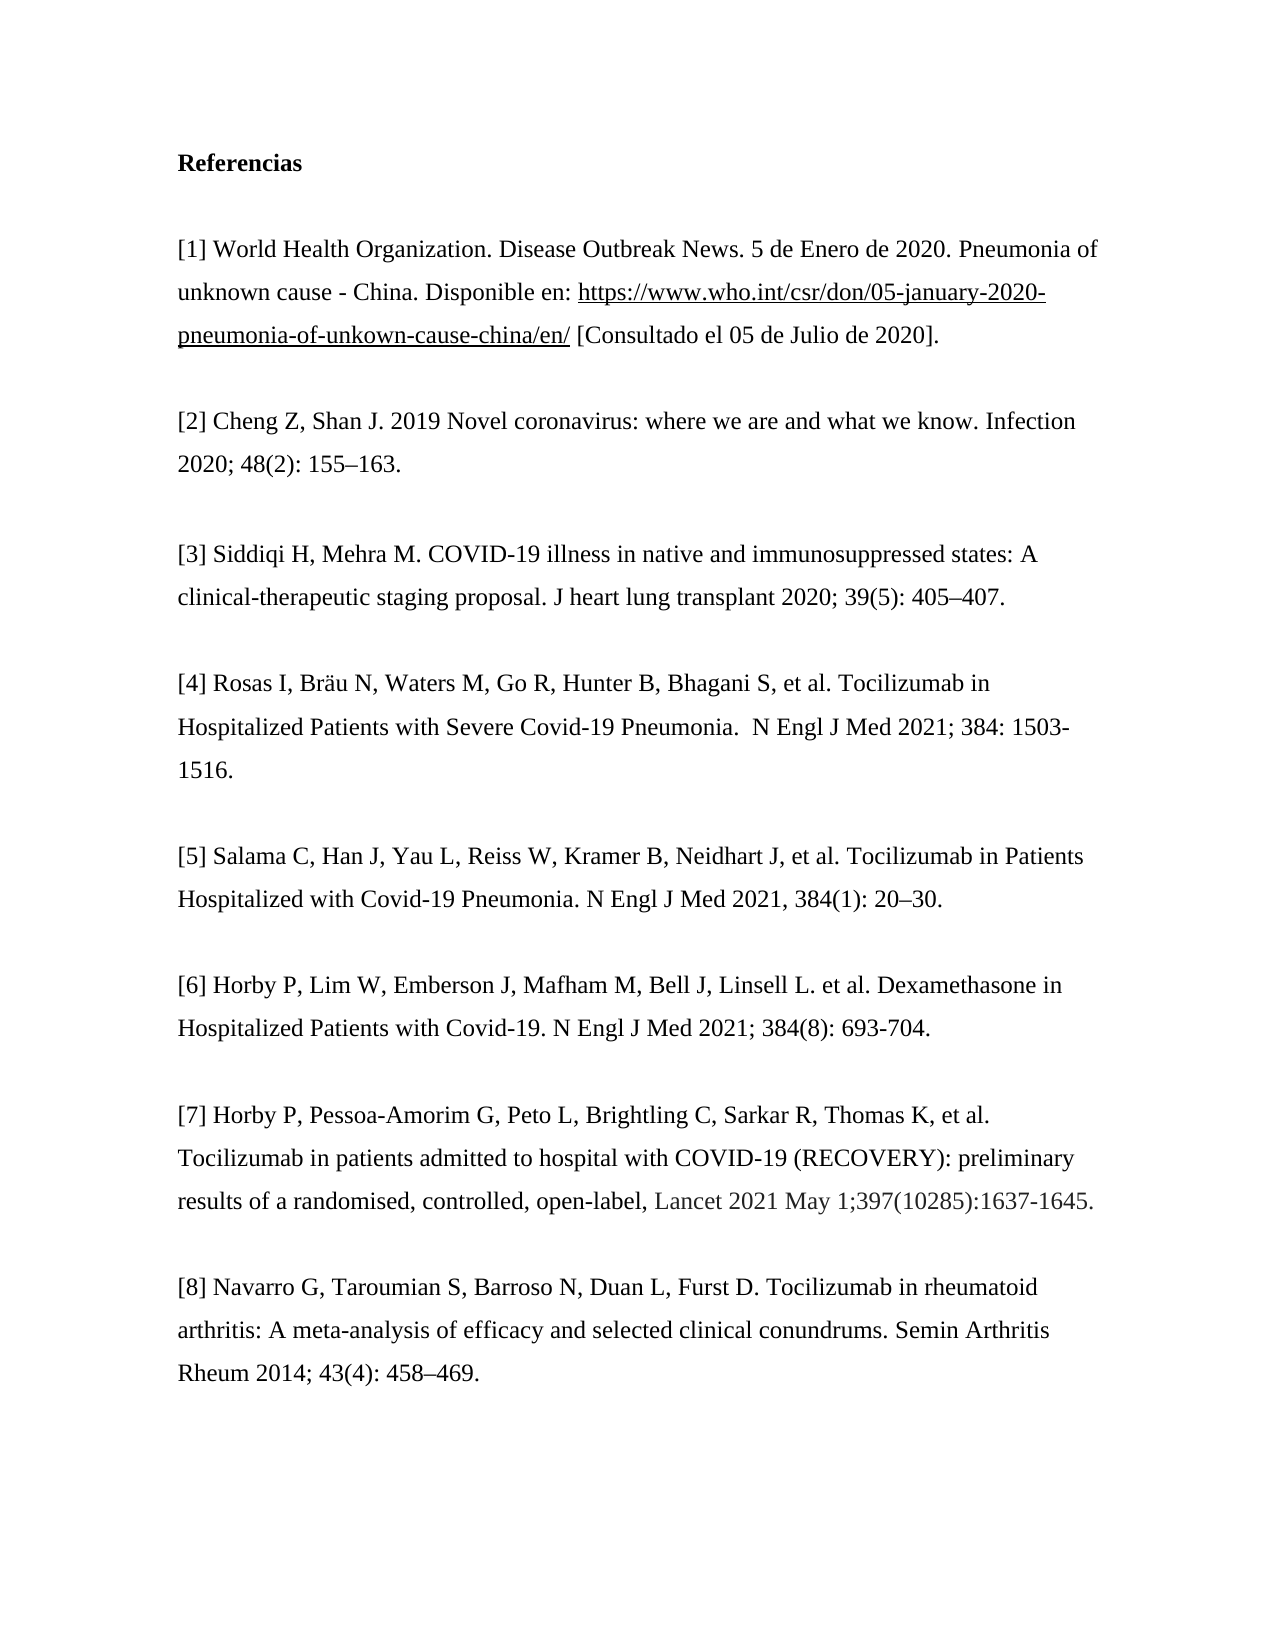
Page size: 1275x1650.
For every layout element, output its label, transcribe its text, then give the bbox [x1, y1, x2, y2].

text [2] Cheng Z, Shan J. 2019 Novel coronavirus: where we are and what we know. Infection 2020; 48(2): 155–163. [177, 406, 1098, 524]
text [5] Salama C, Han J, Yau L, Reiss W, Kramer B, Neidhart J, et al. Tocilizumab in Patients Hospitalized with Covid-19 Pneumonia. N Engl J Med 2021, 384(1): 20–30. [177, 841, 1098, 913]
text [8] Navarro G, Taroumian S, Barroso N, Duan L, Furst D. Tocilizumab in rheumatoid arthritis: A meta-analysis of efficacy and selected clinical conundrums. Semin Arthritis Rheum 2014; 43(4): 458–469. [177, 1272, 1098, 1387]
text [3] Siddiqi H, Mehra M. COVID-19 illness in native and immunosuppressed states: A clinical-therapeutic staging proposal. J heart lung transplant 2020; 39(5): 405–407. [177, 539, 1098, 611]
text [4] Rosas I, Bräu N, Waters M, Go R, Hunter B, Bhagani S, et al. Tocilizumab in Hospitalized Patients with Severe Covid-19 Pneumonia. N Engl J Med 2021; 384: 1503-1516. [177, 668, 1098, 783]
text [7] Horby P, Pessoa-Amorim G, Peto L, Brightling C, Sarkar R, Thomas K, et al. Tocilizumab in patients admitted to hospital with COVID-19 (RECOVERY): preliminary results of a randomised, controlled, open-label, Lancet 2021 May 1;397(10285):1637-1645. [177, 1100, 1098, 1215]
text [1] World Health Organization. Disease Outbreak News. 5 de Enero de 2020. Pneumonia of unknown cause - China. Disponible en: https://www.who.int/csr/don/05-january-2020-pneumonia-of-unkown-cause-china/en/ [Consultado el 05 de Julio de 2020]. [177, 234, 1098, 349]
text [6] Horby P, Lim W, Emberson J, Mafham M, Bell J, Linsell L. et al. Dexamethasone in Hospitalized Patients with Covid-19. N Engl J Med 2021; 384(8): 693-704. [177, 970, 1098, 1042]
text Referencias [177, 148, 1098, 176]
